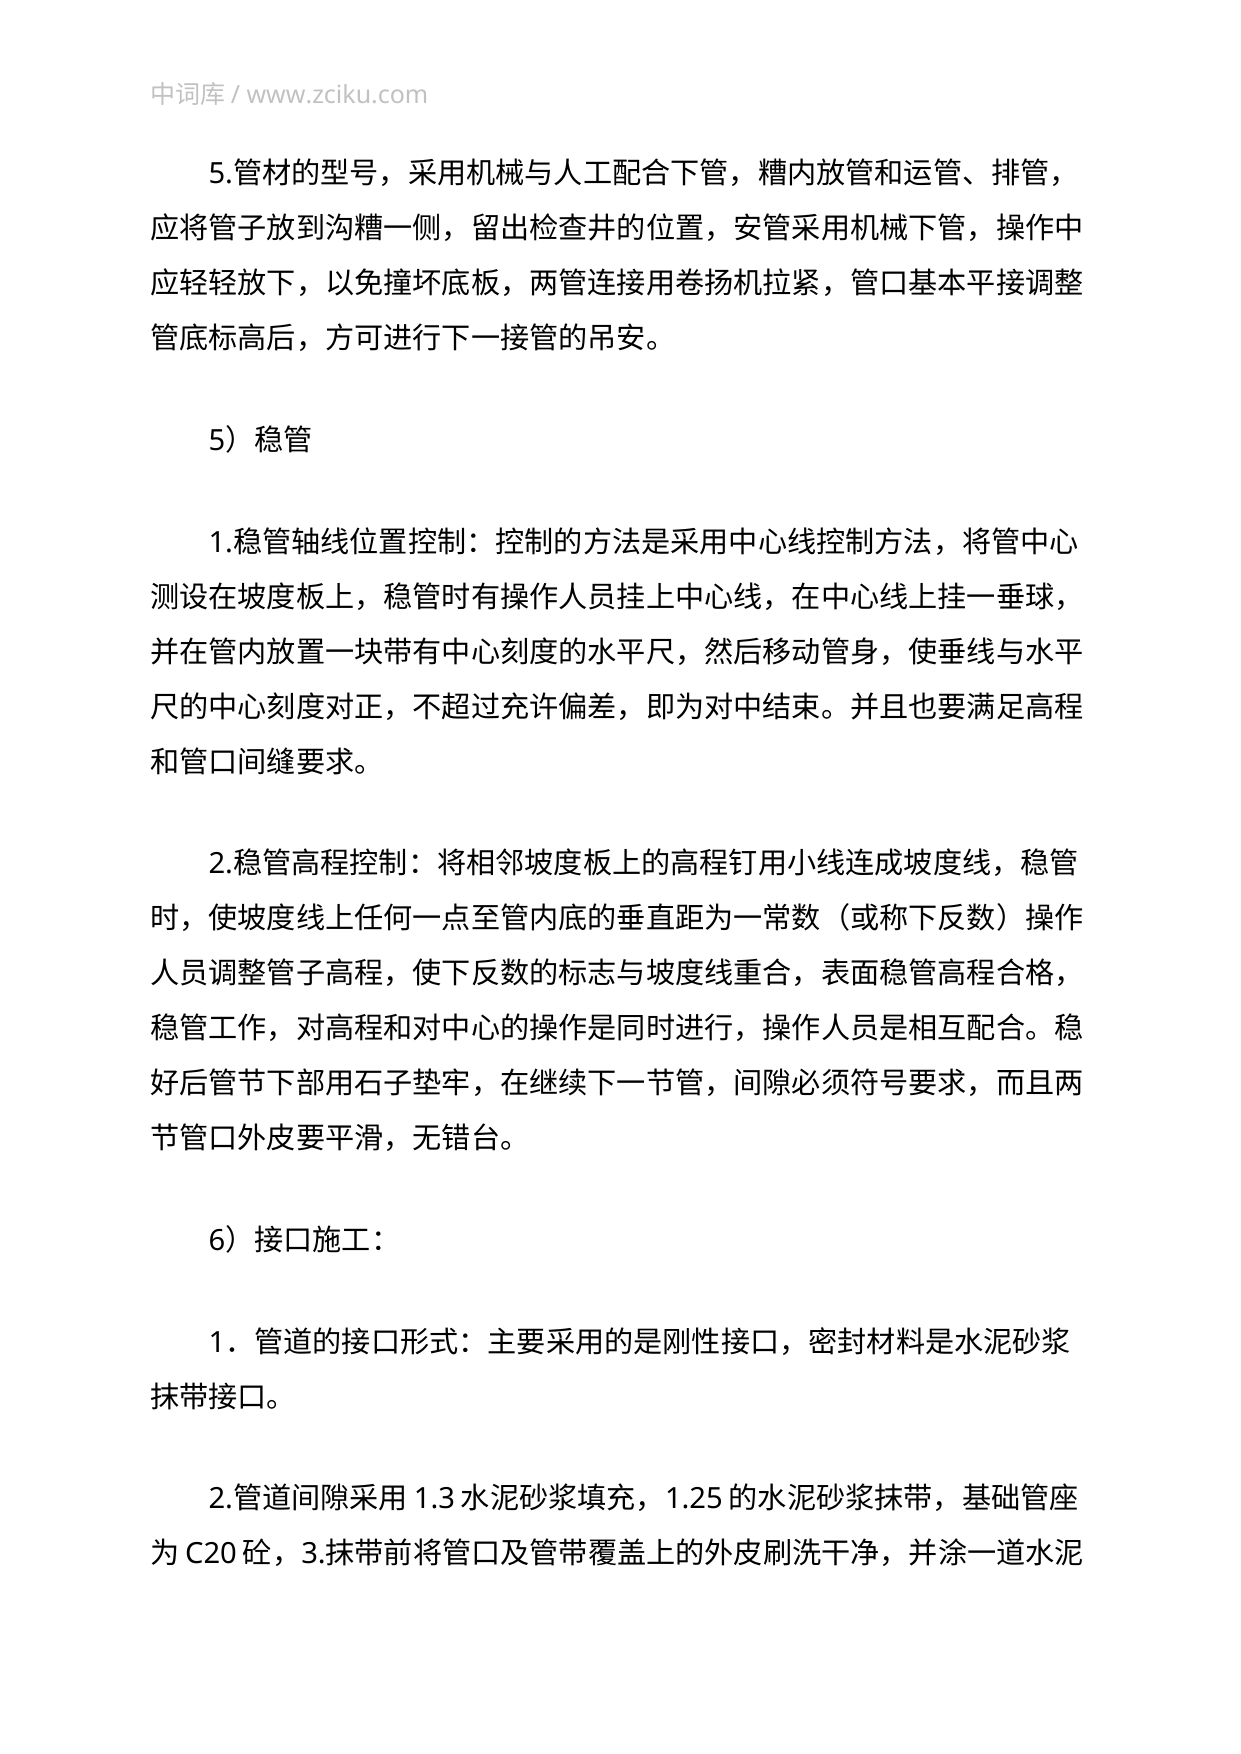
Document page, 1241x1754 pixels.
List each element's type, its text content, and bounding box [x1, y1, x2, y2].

text 5）稳管 [150, 417, 1090, 459]
text 6）接口施工： [150, 1216, 1090, 1259]
text 1.稳管轴线位置控制：控制的方法是采用中心线控制方法，将管中心测设在坡度板上，稳管时有操作人员挂上中心线，在中心线上挂一垂球，并在管内放置一块带有中心刻度的水平尺，然后移动管身，使垂线与水平尺的中心刻度对正，不超过充许偏差，即为对中结束。并且也要满足高程和管口间缝要求。 [150, 518, 1090, 781]
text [150, 1475, 1090, 1572]
text 1．管道的接口形式：主要采用的是刚性接口，密封材料是水泥砂浆抹带接口。 [150, 1318, 1090, 1416]
text 2.稳管高程控制：将相邻坡度板上的高程钉用小线连成坡度线，稳管时，使坡度线上任何一点至管内底的垂直距为一常数（或称下反数）操作人员调整管子高程，使下反数的标志与坡度线重合，表面稳管高程合格，稳管工作，对高程和对中心的操作是同时进行，操作人员是相互配合。稳好后管节下部用石子垫牢，在继续下一节管，间隙必须符号要求，而且两节管口外皮要平滑，无错台。 [150, 840, 1090, 1157]
text 5.管材的型号，采用机械与人工配合下管，糟内放管和运管、排管，应将管子放到沟糟一侧，留出检查井的位置，安管采用机械下管，操作中应轻轻放下，以免撞坏底板，两管连接用卷扬机拉紧，管口基本平接调整管底标高后，方可进行下一接管的吊安。 [150, 150, 1090, 357]
